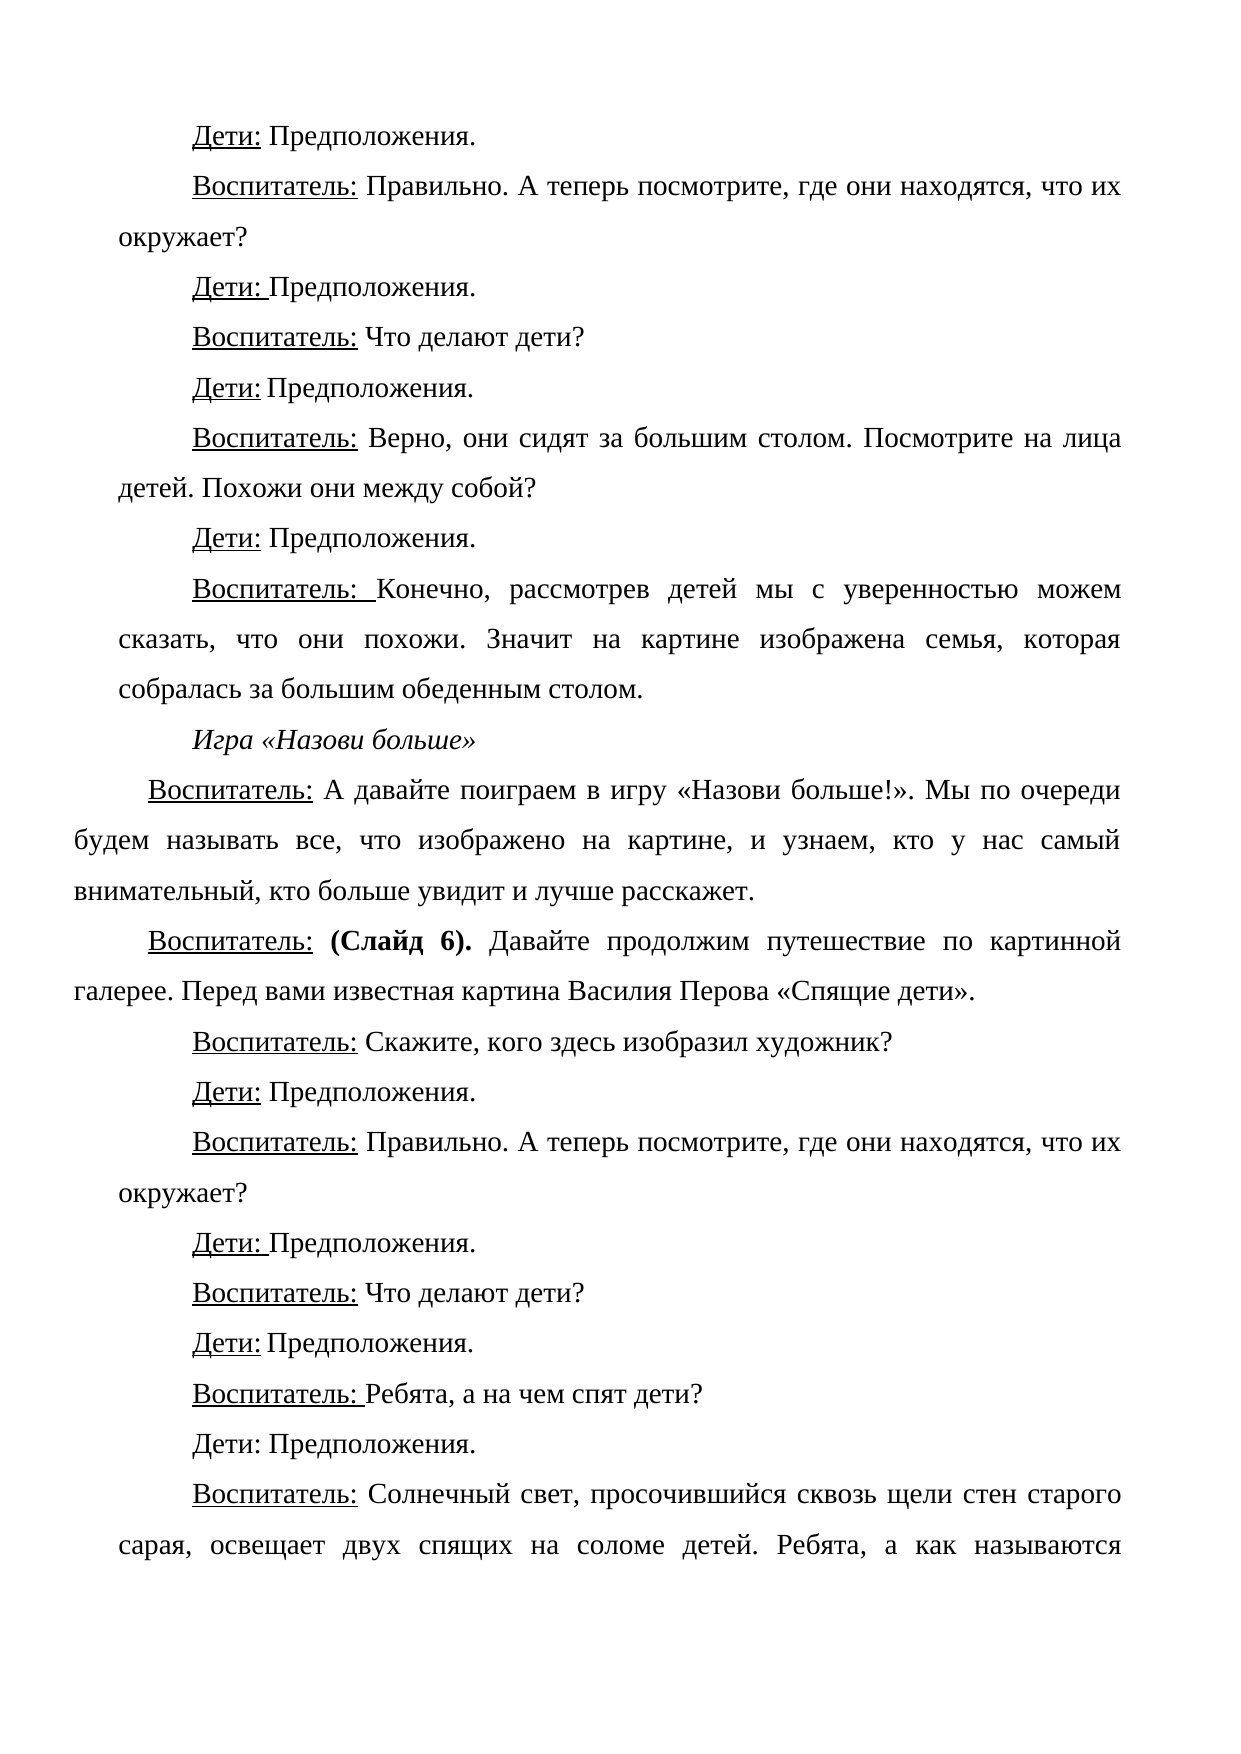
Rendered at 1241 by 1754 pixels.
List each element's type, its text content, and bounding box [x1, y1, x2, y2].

text Игра «Назови больше» [118, 722, 1122, 755]
text Воспитатель: А давайте поиграем в игру «Назови больше!». Мы по очереди будем называть все, что изображено на картине, и узнаем, кто у нас самый внимательный, кто больше увидит и лучше расскажет. [74, 772, 1122, 906]
text Воспитатель: Правильно. А теперь посмотрите, где они находятся, что их окружает? [118, 168, 1122, 252]
text Дети: Предположения. [118, 370, 1122, 403]
text Дети: Предположения. [118, 1225, 1122, 1258]
text Воспитатель: Что делают дети? [118, 319, 1122, 353]
text Дети: Предположения. [118, 269, 1122, 303]
text Воспитатель: (Слайд 6). Давайте продолжим путешествие по картинной галерее. Перед вами известная картина Василия Перова «Спящие дети». [74, 923, 1122, 1007]
text Воспитатель: Что делают дети? [118, 1275, 1122, 1309]
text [118, 1477, 1122, 1560]
text Дети: Предположения. [118, 1326, 1122, 1359]
text Дети: Предположения. [118, 521, 1122, 554]
text Воспитатель: Правильно. А теперь посмотрите, где они находятся, что их окружает? [118, 1124, 1122, 1208]
text Воспитатель: Конечно, рассмотрев детей мы с уверенностью можем сказать, что они похожи. Значит на картине изображена семья, которая собралась за большим обеденным столом. [118, 571, 1122, 705]
text Воспитатель: Ребята, а на чем спят дети? [118, 1376, 1122, 1409]
text Дети: Предположения. [118, 1426, 1122, 1460]
text Дети: Предположения. [118, 1074, 1122, 1108]
text Воспитатель: Скажите, кого здесь изобразил художник? [118, 1024, 1122, 1057]
text Дети: Предположения. [118, 118, 1122, 152]
text Воспитатель: Верно, они сидят за большим столом. Посмотрите на лица детей. Похожи они между собой? [118, 420, 1122, 504]
